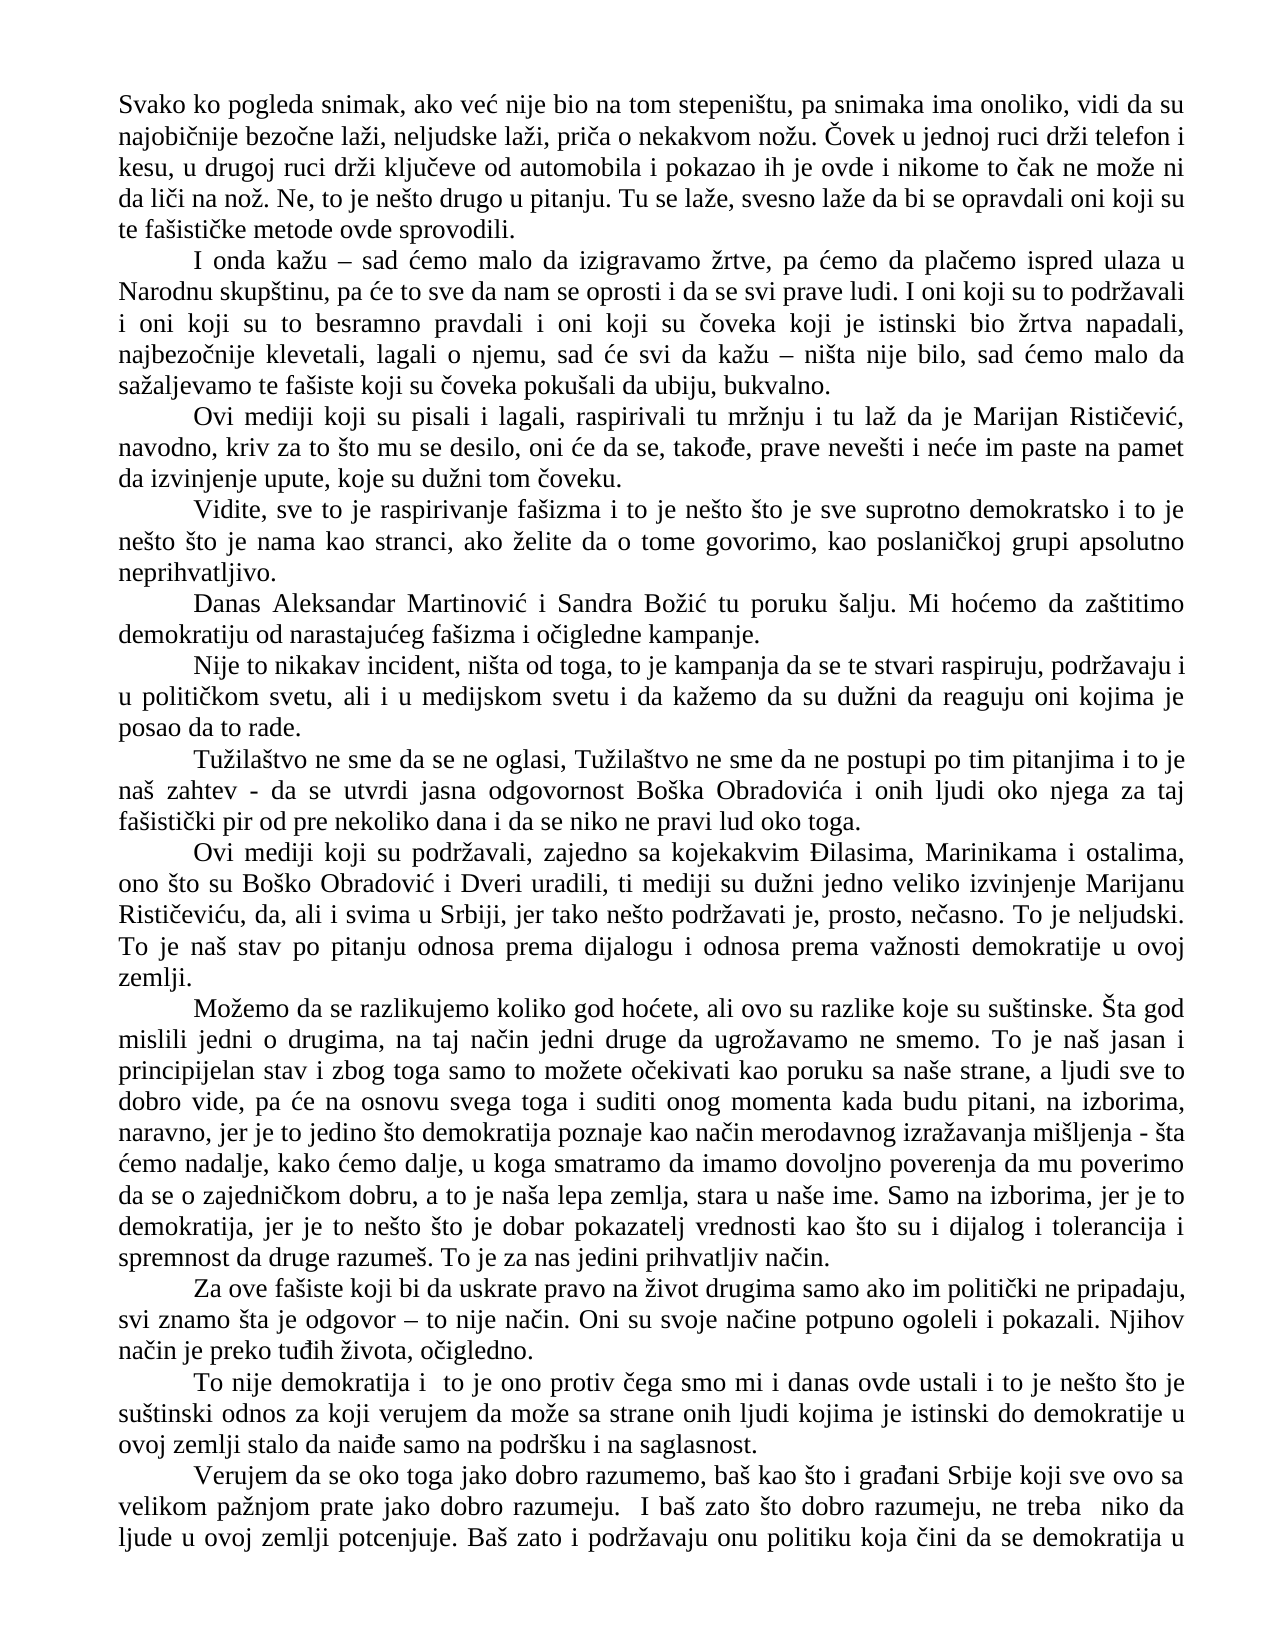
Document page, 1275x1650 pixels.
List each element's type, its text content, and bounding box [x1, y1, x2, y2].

text Ovi mediji koji su podržavali, zajedno sa kojekakvim Đilasima, Marinikama i ostalima, ono što su Boško Obradović i Dveri uradili, ti mediji su dužni jedno veliko izvinjenje Marijanu Rističeviću, da, ali i svima u Srbiji, jer tako nešto podržavati je, prosto, nečasno. To je neljudski. To je naš stav po pitanju odnosa prema dijalogu i odnosa prema važnosti demokratije u ovoj zemlji. [118, 836, 1186, 992]
text Možemo da se razlikujemo koliko god hoćete, ali ovo su razlike koje su suštinske. Šta god mislili jedni o drugima, na taj način jedni druge da ugrožavamo ne smemo. To je naš jasan i principijelan stav i zbog toga samo to možete očekivati kao poruku sa naše strane, a ljudi sve to dobro vide, pa će na osnovu svega toga i suditi onog momenta kada budu pitani, na izborima, naravno, jer je to jedino što demokratija poznaje kao način merodavnog izražavanja mišljenja - šta ćemo nadalje, kako ćemo dalje, u koga smatramo da imamo dovoljno poverenja da mu poverimo da se o zajedničkom dobru, a to je naša lepa zemlja, stara u naše ime. Samo na izborima, jer je to demokratija, jer je to nešto što je dobar pokazatelj vrednosti kao što su i dijalog i tolerancija i spremnost da druge razumeš. To je za nas jedini prihvatljiv način. [118, 992, 1186, 1272]
text Vidite, sve to je raspirivanje fašizma i to je nešto što je sve suprotno demokratsko i to je nešto što je nama kao stranci, ako želite da o tome govorimo, kao poslaničkoj grupi apsolutno neprihvatljivo. [118, 493, 1186, 587]
text Danas Aleksandar Martinović i Sandra Božić tu poruku šalju. Mi hoćemo da zaštitimo demokratiju od narastajućeg fašizma i očigledne kampanje. [118, 587, 1186, 649]
text Tužilaštvo ne sme da se ne oglasi, Tužilaštvo ne sme da ne postupi po tim pitanjima i to je naš zahtev - da se utvrdi jasna odgovornost Boška Obradovića i onih ljudi oko njega za taj fašistički pir od pre nekoliko dana i da se niko ne pravi lud oko toga. [118, 743, 1186, 836]
text Nije to nikakav incident, ništa od toga, to je kampanja da se te stvari raspiruju, podržavaju i u političkom svetu, ali i u medijskom svetu i da kažemo da su dužni da reaguju oni kojima je posao da to rade. [118, 649, 1186, 743]
text Ovi mediji koji su pisali i lagali, raspirivali tu mržnju i tu laž da je Marijan Rističević, navodno, kriv za to što mu se desilo, oni će da se, takođe, prave nevešti i neće im paste na pamet da izvinjenje upute, koje su dužni tom čoveku. [118, 400, 1186, 493]
text To nije demokratija i to je ono protiv čega smo mi i danas ovde ustali i to je nešto što je suštinski odnos za koji verujem da može sa strane onih ljudi kojima je istinski do demokratije u ovoj zemlji stalo da naiđe samo na podršku i na saglasnost. [118, 1366, 1186, 1459]
text I onda kažu – sad ćemo malo da izigravamo žrtve, pa ćemo da plačemo ispred ulaza u Narodnu skupštinu, pa će to sve da nam se oprosti i da se svi prave ludi. I oni koji su to podržavali i oni koji su to besramno pravdali i oni koji su čoveka koji je istinski bio žrtva napadali, najbezočnije klevetali, lagali o njemu, sad će svi da kažu – ništa nije bilo, sad ćemo malo da sažaljevamo te fašiste koji su čoveka pokušali da ubiju, bukvalno. [118, 244, 1186, 400]
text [118, 89, 1186, 244]
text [118, 1459, 1186, 1552]
text Za ove fašiste koji bi da uskrate pravo na život drugima samo ako im politički ne pripadaju, svi znamo šta je odgovor – to nije način. Oni su svoje načine potpuno ogoleli i pokazali. Njihov način je preko tuđih života, očigledno. [118, 1272, 1186, 1366]
